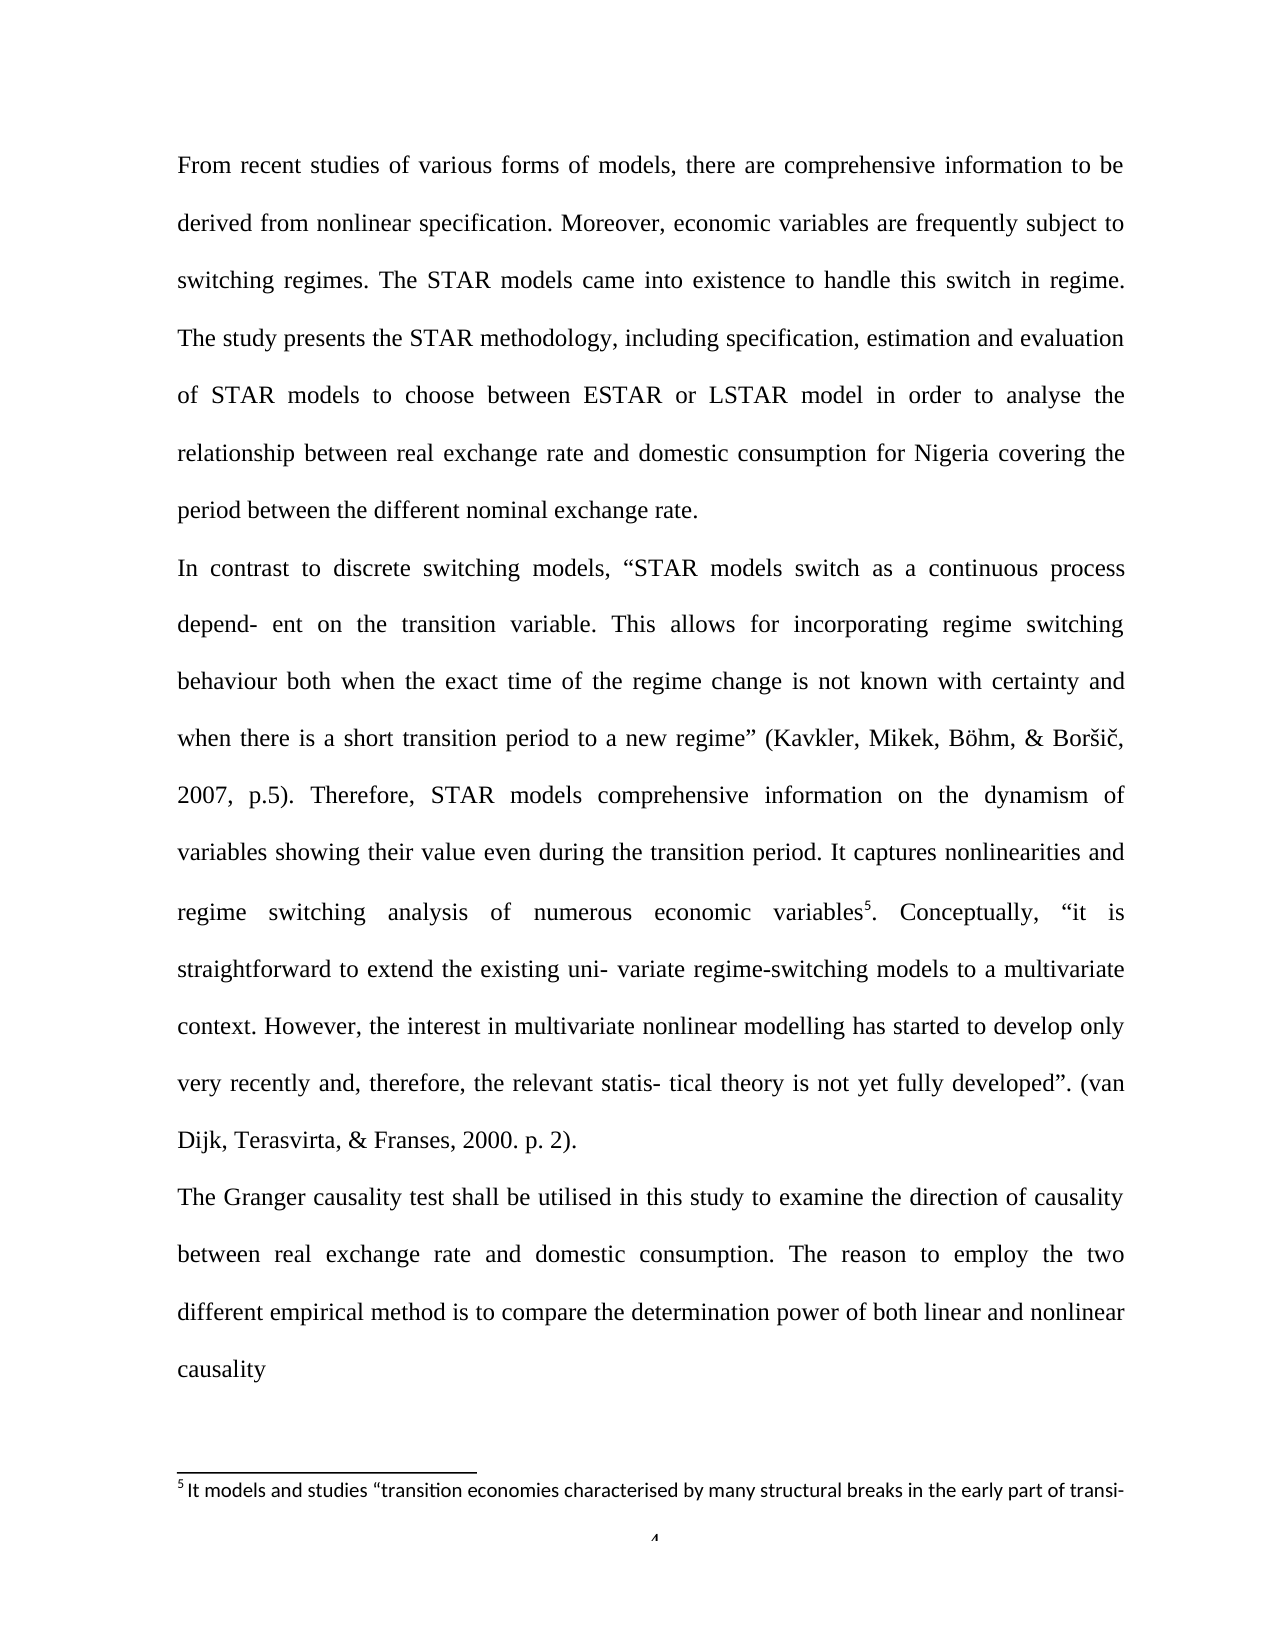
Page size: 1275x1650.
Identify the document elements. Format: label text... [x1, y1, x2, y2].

text In contrast to discrete switching models, “STAR models switch as a continuous process depend- ent on the transition variable. This allows for incorporating regime switching behaviour both when the exact time of the regime change is not known with certainty and when there is a short transition period to a new regime” (Kavkler, Mikek, Böhm, & Boršič, 2007, p.5). Therefore, STAR models comprehensive information on the dynamism of variables showing their value even during the transition period. It captures nonlinearities and regime switching analysis of numerous economic variables5. Conceptually, “it is straightforward to extend the existing uni- variate regime-switching models to a multivariate context. However, the interest in multivariate nonlinear modelling has started to develop only very recently and, therefore, the relevant statis- tical theory is not yet fully developed”. (van Dijk, Terasvirta, & Franses, 2000. p. 2). [177, 553, 1125, 1154]
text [177, 1475, 1125, 1503]
text The Granger causality test shall be utilised in this study to examine the direction of causality between real exchange rate and domestic consumption. The reason to employ the two different empirical method is to compare the determination power of both linear and nonlinear causality [177, 1182, 1125, 1383]
text From recent studies of various forms of models, there are comprehensive information to be derived from nonlinear specification. Moreover, economic variables are frequently subject to switching regimes. The STAR models came into existence to handle this switch in regime. The study presents the STAR methodology, including specification, estimation and evaluation of STAR models to choose between ESTAR or LSTAR model in order to analyse the relationship between real exchange rate and domestic consumption for Nigeria covering the period between the different nominal exchange rate. [177, 150, 1125, 524]
